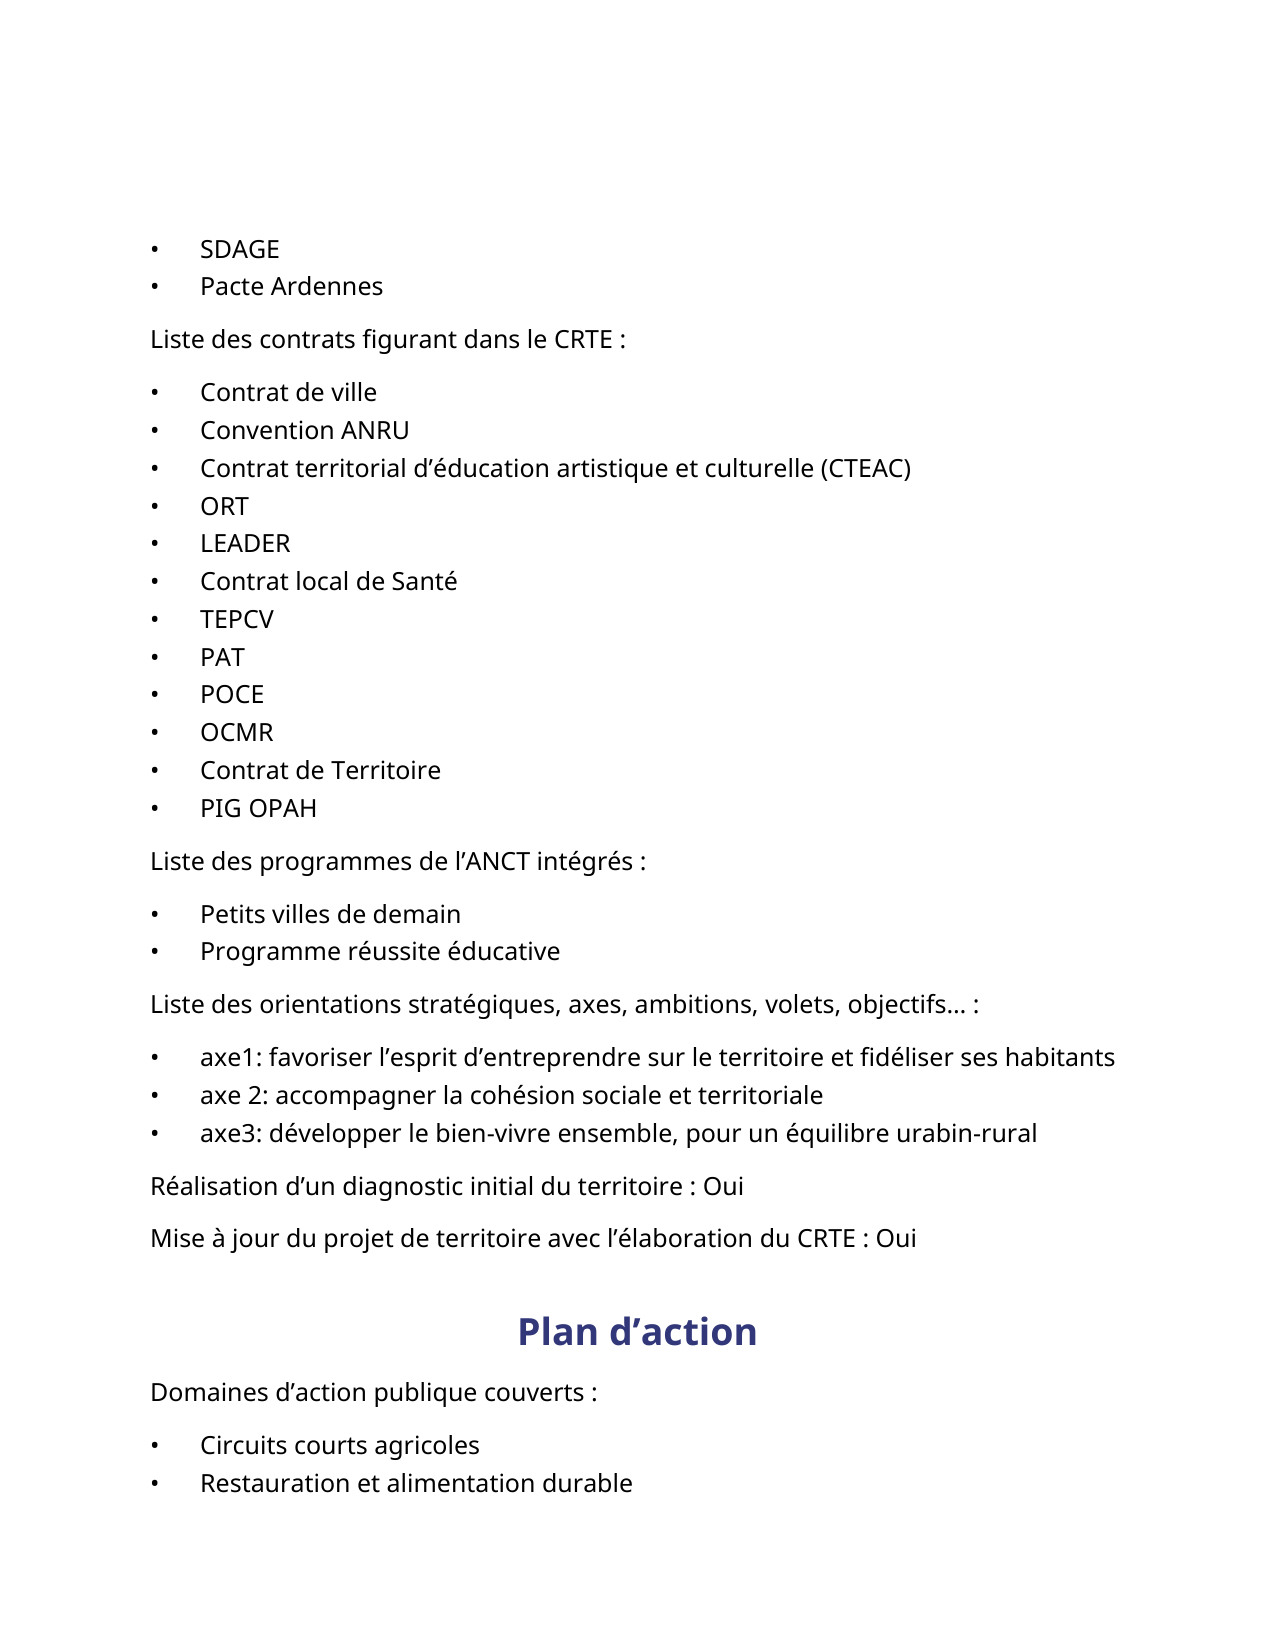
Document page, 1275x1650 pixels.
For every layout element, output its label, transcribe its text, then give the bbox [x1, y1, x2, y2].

list Pacte Ardennes [150, 269, 1125, 303]
list axe1: favoriser l’esprit d’entreprendre sur le territoire et fidéliser ses habitants [150, 1040, 1125, 1074]
list TEPCV [150, 602, 1125, 636]
list ORT [150, 488, 1125, 522]
list OCMR [150, 715, 1125, 749]
subtitle Plan d’action [150, 1305, 1125, 1356]
list PIG OPAH [150, 791, 1125, 825]
list Contrat local de Santé [150, 564, 1125, 598]
list LEADER [150, 526, 1125, 560]
list axe 2: accompagner la cohésion sociale et territoriale [150, 1077, 1125, 1112]
text Mise à jour du projet de territoire avec l’élaboration du CRTE : Oui [150, 1221, 1125, 1255]
list Circuits courts agricoles [150, 1428, 1125, 1462]
list Programme réussite éducative [150, 934, 1125, 968]
list Convention ANRU [150, 412, 1125, 447]
text Réalisation d’un diagnostic initial du territoire : Oui [150, 1168, 1125, 1202]
list Contrat de ville [150, 375, 1125, 409]
list Petits villes de demain [150, 896, 1125, 930]
text Liste des orientations stratégiques, axes, ambitions, volets, objectifs… : [150, 987, 1125, 1021]
text Domaines d’action publique couverts : [150, 1375, 1125, 1409]
list Restauration et alimentation durable [150, 1465, 1125, 1499]
text Liste des contrats figurant dans le CRTE : [150, 322, 1125, 356]
list SDAGE [150, 231, 1125, 265]
list Contrat de Territoire [150, 753, 1125, 787]
list POCE [150, 677, 1125, 711]
text Liste des programmes de l’ANCT intégrés : [150, 843, 1125, 877]
list Contrat territorial d’éducation artistique et culturelle (CTEAC) [150, 450, 1125, 484]
list axe3: développer le bien-vivre ensemble, pour un équilibre urabin-rural [150, 1115, 1125, 1149]
list PAT [150, 639, 1125, 673]
